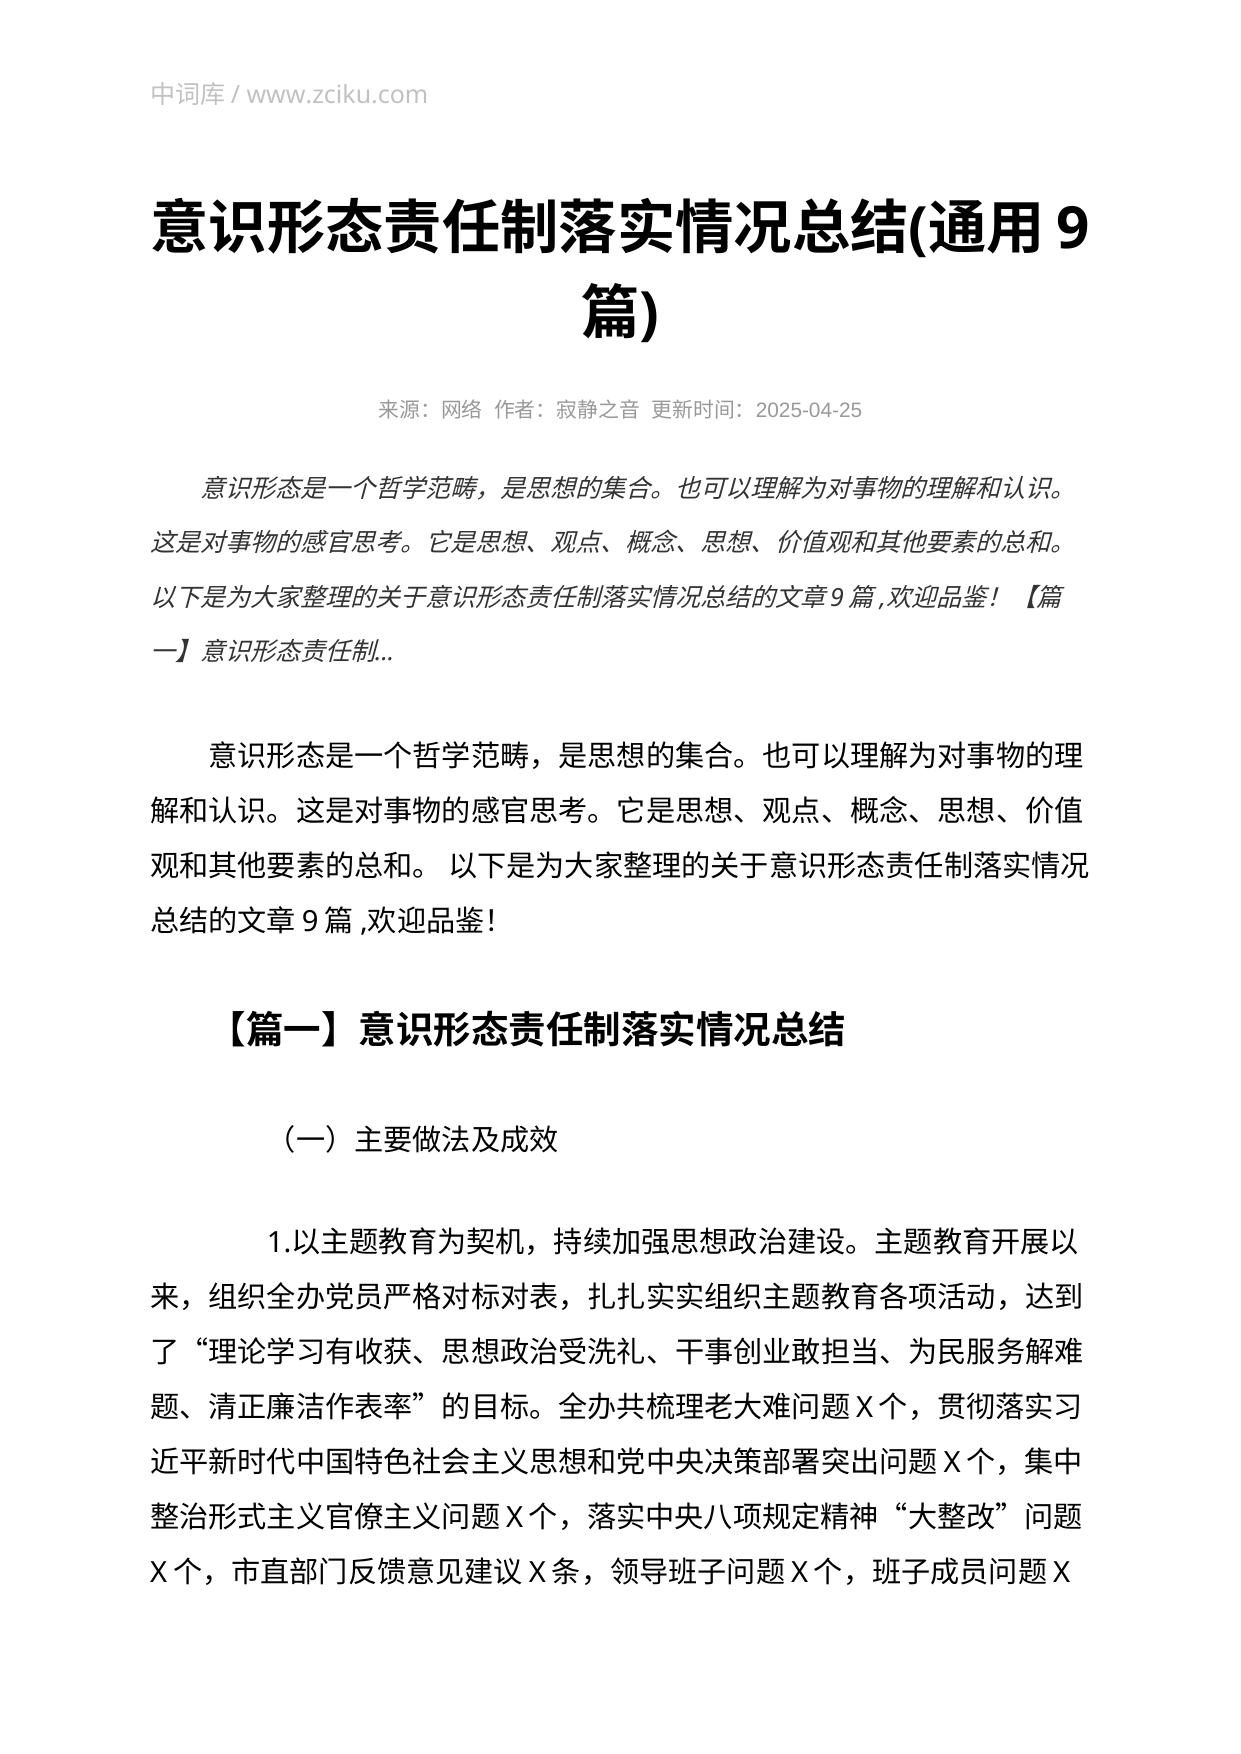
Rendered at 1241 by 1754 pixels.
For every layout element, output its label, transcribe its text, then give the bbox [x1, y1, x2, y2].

text 来源：网络 作者：寂静之音 更新时间：2025-04-25 [150, 398, 1090, 422]
text 【篇一】意识形态责任制落实情况总结 [150, 999, 1090, 1054]
text 意识形态是一个哲学范畴，是思想的集合。也可以理解为对事物的理解和认识。这是对事物的感官思考。它是思想、观点、概念、思想、价值观和其他要素的总和。 以下是为大家整理的关于意识形态责任制落实情况总结的文章9篇 ,欢迎品鉴！【篇一】意识形态责任制... [150, 468, 1090, 668]
subtitle 意识形态责任制落实情况总结(通用9篇) [150, 181, 1090, 351]
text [150, 1219, 1090, 1591]
text （一）主要做法及成效 [150, 1117, 1090, 1159]
text 意识形态是一个哲学范畴，是思想的集合。也可以理解为对事物的理解和认识。这是对事物的感官思考。它是思想、观点、概念、思想、价值观和其他要素的总和。 以下是为大家整理的关于意识形态责任制落实情况总结的文章9篇 ,欢迎品鉴！ [150, 733, 1090, 940]
